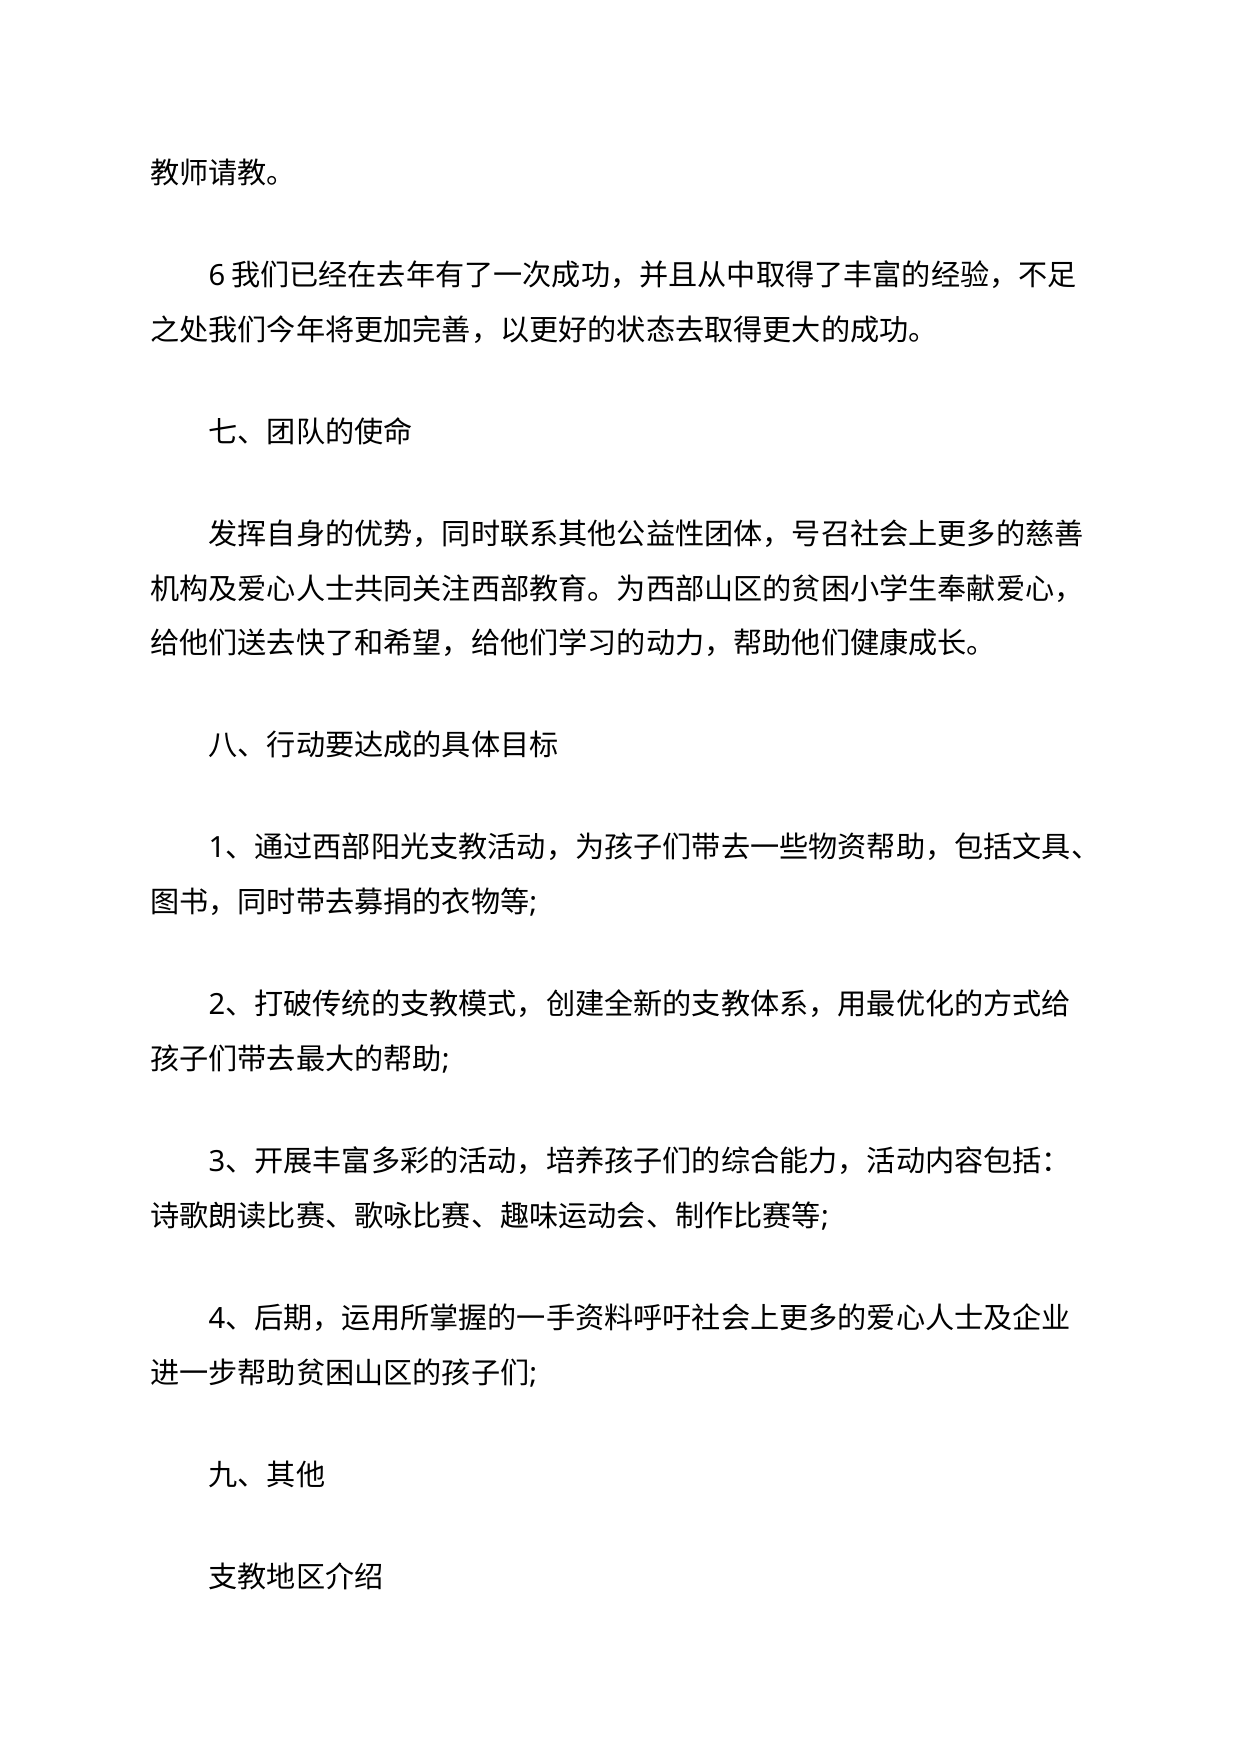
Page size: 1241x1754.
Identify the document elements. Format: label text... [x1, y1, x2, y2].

text 八、行动要达成的具体目标 [150, 722, 1090, 764]
text 支教地区介绍 [150, 1553, 1090, 1596]
text 4、后期，运用所掌握的一手资料呼吁社会上更多的爱心人士及企业进一步帮助贫困山区的孩子们; [150, 1294, 1090, 1392]
text 2、打破传统的支教模式，创建全新的支教体系，用最优化的方式给孩子们带去最大的帮助; [150, 981, 1090, 1078]
text 6我们已经在去年有了一次成功，并且从中取得了丰富的经验，不足之处我们今年将更加完善，以更好的状态去取得更大的成功。 [150, 252, 1090, 349]
text 九、其他 [150, 1452, 1090, 1494]
text 3、开展丰富多彩的活动，培养孩子们的综合能力，活动内容包括：诗歌朗读比赛、歌咏比赛、趣味运动会、制作比赛等; [150, 1138, 1090, 1235]
text 七、团队的使命 [150, 408, 1090, 451]
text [150, 150, 1090, 192]
text 发挥自身的优势，同时联系其他公益性团体，号召社会上更多的慈善机构及爱心人士共同关注西部教育。为西部山区的贫困小学生奉献爱心，给他们送去快了和希望，给他们学习的动力，帮助他们健康成长。 [150, 510, 1090, 662]
text 1、通过西部阳光支教活动，为孩子们带去一些物资帮助，包括文具、图书，同时带去募捐的衣物等; [150, 824, 1090, 921]
